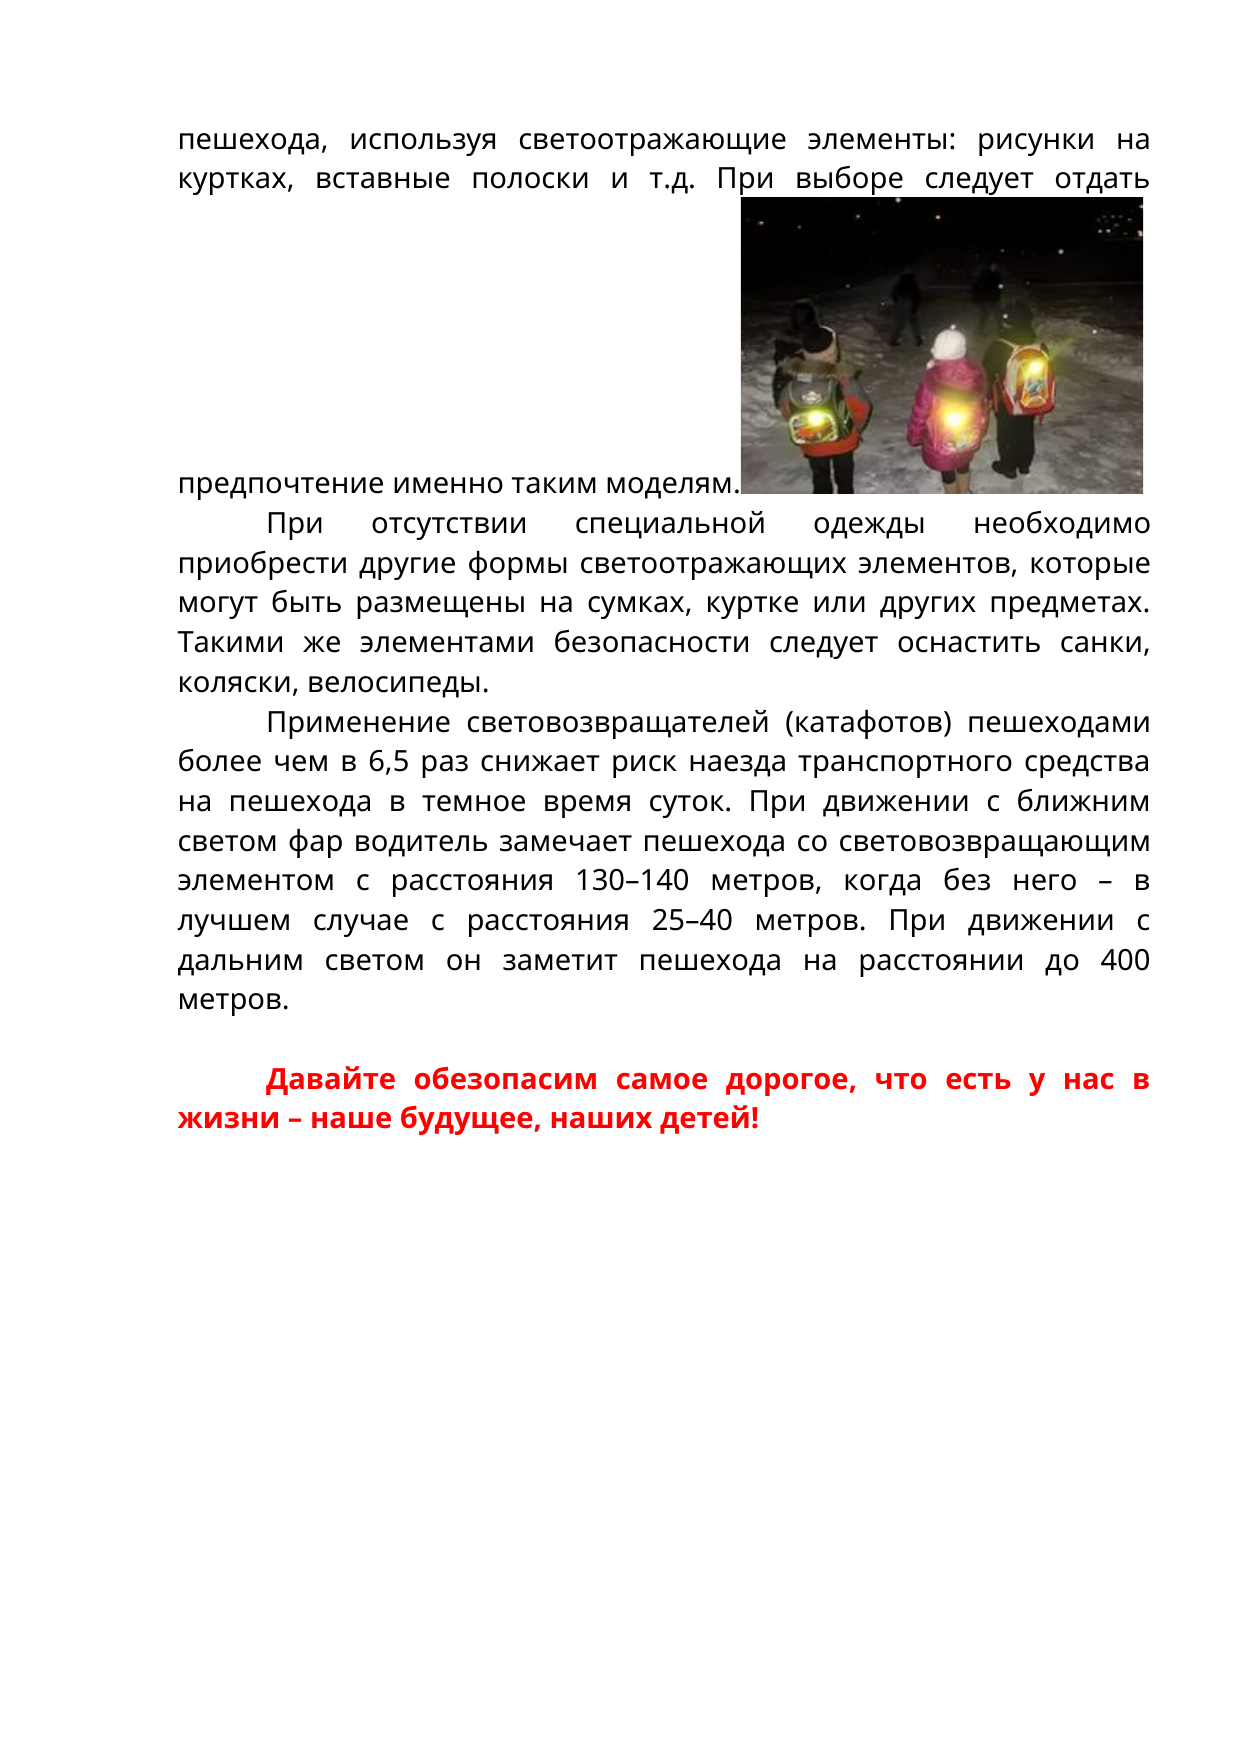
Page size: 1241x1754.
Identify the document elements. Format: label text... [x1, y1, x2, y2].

picture [740, 197, 1144, 494]
text При отсутствии специальной одежды необходимо приобрести другие формы светоотражающих элементов, которые могут быть размещены на сумках, куртке или других предметах. Такими же элементами безопасности следует оснастить санки, коляски, велосипеды. [177, 502, 1152, 701]
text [177, 118, 1152, 502]
text Применение световозвращателей (катафотов) пешеходами более чем в 6,5 раз снижает риск наезда транспортного средства на пешехода в темное время суток. При движении с ближним светом фар водитель замечает пешехода со световозвращающим элементом с расстояния 130–140 метров, когда без него – в лучшем случае с расстояния 25–40 метров. При движении с дальним светом он заметит пешехода на расстоянии до 400 метров. [177, 701, 1152, 1018]
text Давайте обезопасим самое дорогое, что есть у нас в жизни – наше будущее, наших детей! [177, 1058, 1152, 1137]
